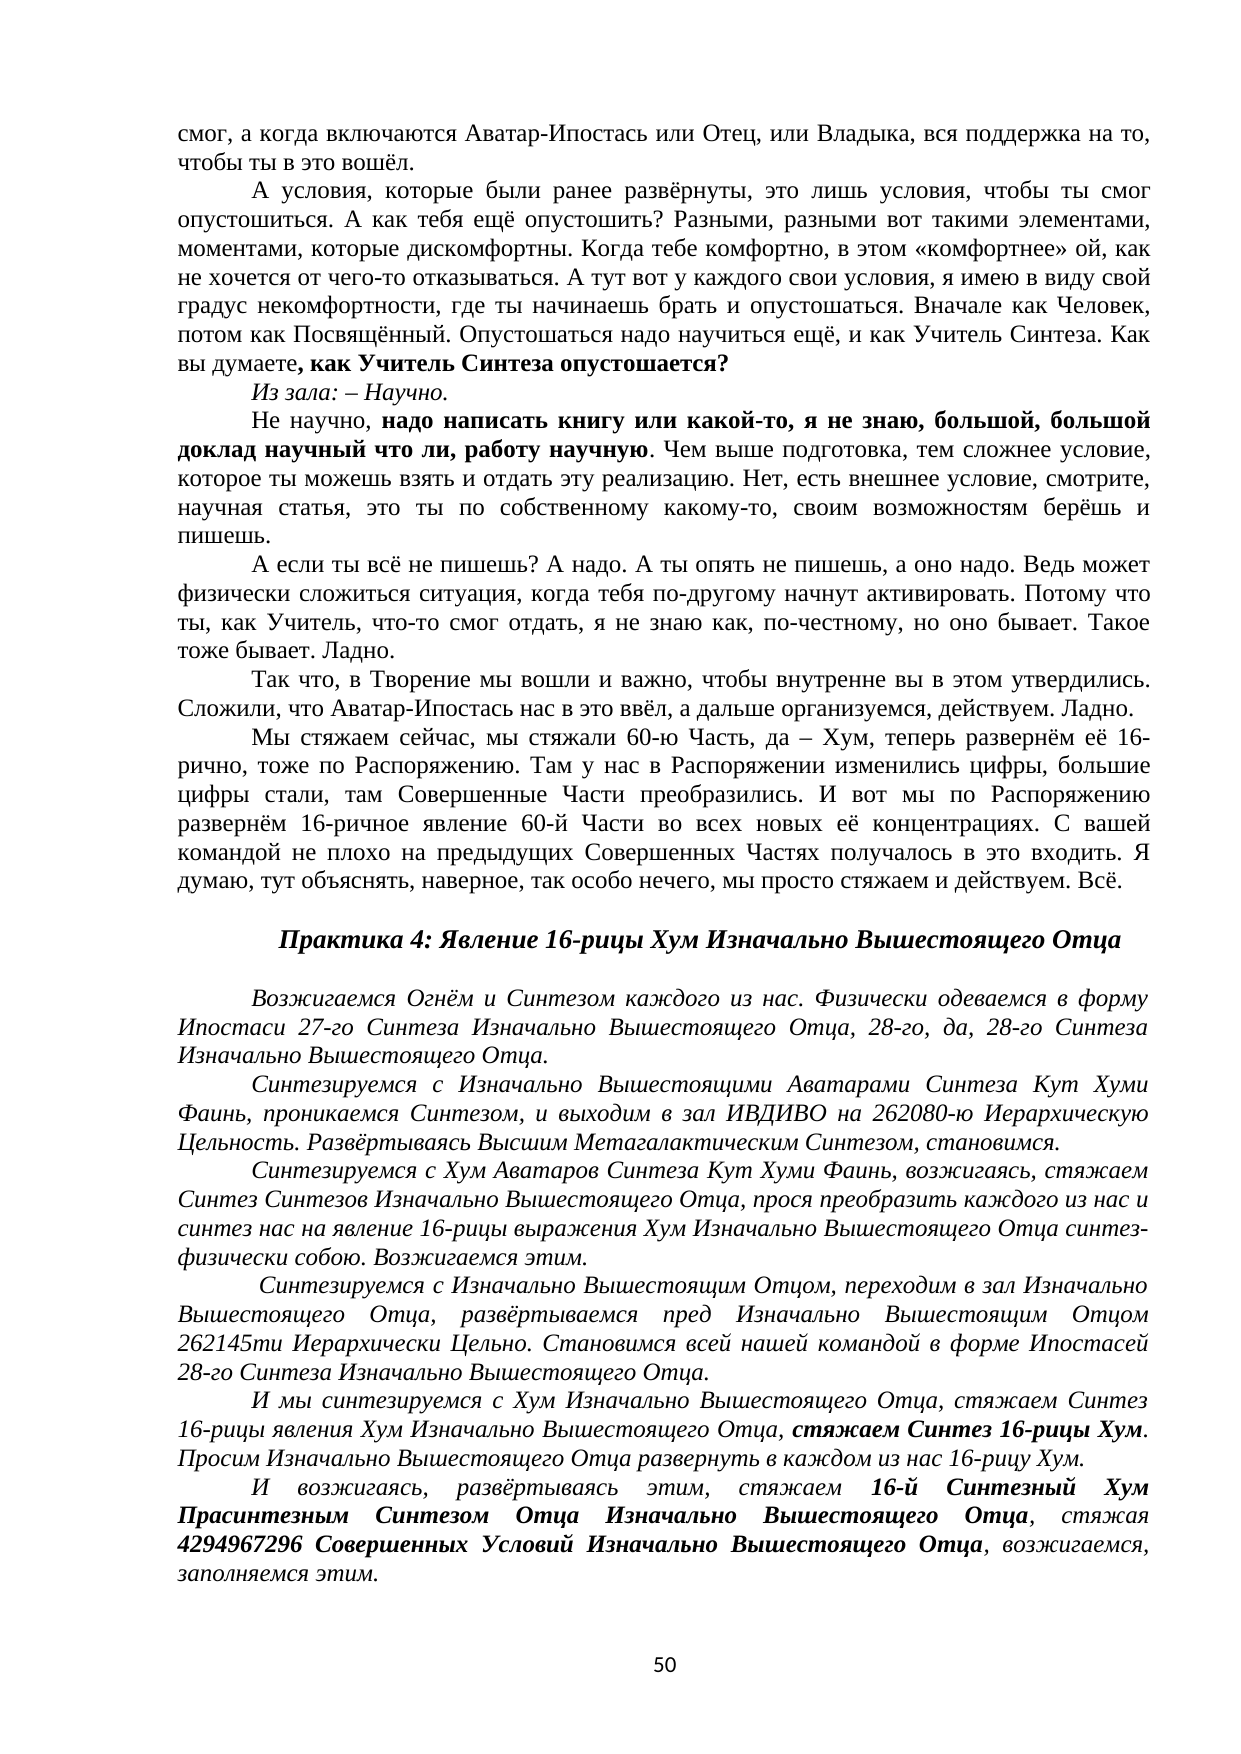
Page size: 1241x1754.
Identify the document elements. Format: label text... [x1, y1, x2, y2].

text А если ты всё не пишешь? А надо. А ты опять не пишешь, а оно надо. Ведь может физически сложиться ситуация, когда тебя по-другому начнут активировать. Потому что ты, как Учитель, что-то смог отдать, я не знаю как, по-честному, но оно бывает. Такое тоже бывает. Ладно. [177, 549, 1152, 664]
text А условия, которые были ранее развёрнуты, это лишь условия, чтобы ты смог опустошиться. А как тебя ещё опустошить? Разными, разными вот такими элементами, моментами, которые дискомфортны. Когда тебе комфортно, в этом «комфортнее» ой, как не хочется от чего-то отказываться. А тут вот у каждого свои условия, я имею в виду свой градус некомфортности, где ты начинаешь брать и опустошаться. Вначале как Человек, потом как Посвящённый. Опустошаться надо научиться ещё, и как Учитель Синтеза. Как вы думаете, как Учитель Синтеза опустошается? [177, 176, 1152, 377]
text Не научно, надо написать книгу или какой-то, я не знаю, большой, большой доклад научный что ли, работу научную. Чем выше подготовка, тем сложнее условие, которое ты можешь взять и отдать эту реализацию. Нет, есть внешнее условие, смотрите, научная статья, это ты по собственному какому-то, своим возможностям берёшь и пишешь. [177, 406, 1152, 549]
text Синтезируемся с Изначально Вышестоящим Отцом, переходим в зал Изначально Вышестоящего Отца, развёртываемся пред Изначально Вышестоящим Отцом 262145ти Иерархически Цельно. Становимся всей нашей командой в форме Ипостасей 28-го Синтеза Изначально Вышестоящего Отца. [177, 1271, 1152, 1386]
text И возжигаясь, развёртываясь этим, стяжаем 16-й Синтезный Хум Прасинтезным Синтезом Отца Изначально Вышестоящего Отца, стяжая 4294967296 Совершенных Условий Изначально Вышестоящего Отца, возжигаемся, заполняемся этим. [177, 1472, 1152, 1587]
text Практика 4: Явление 16-рицы Хум Изначально Вышестоящего Отца [177, 923, 1152, 954]
text Синтезируемся с Хум Аватаров Синтеза Кут Хуми Фаинь, возжигаясь, стяжаем Синтез Синтезов Изначально Вышестоящего Отца, прося преобразить каждого из нас и синтез нас на явление 16-рицы выражения Хум Изначально Вышестоящего Отца синтез-физически собою. Возжигаемся этим. [177, 1156, 1152, 1271]
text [177, 118, 1152, 176]
text И мы синтезируемся с Хум Изначально Вышестоящего Отца, стяжаем Синтез 16-рицы явления Хум Изначально Вышестоящего Отца, стяжаем Синтез 16-рицы Хум. Просим Изначально Вышестоящего Отца развернуть в каждом из нас 16-рицу Хум. [177, 1386, 1152, 1472]
text Мы стяжаем сейчас, мы стяжали 60-ю Часть, да – Хум, теперь развернём её 16-рично, тоже по Распоряжению. Там у нас в Распоряжении изменились цифры, большие цифры стали, там Совершенные Части преобразились. И вот мы по Распоряжению развернём 16-ричное явление 60-й Части во всех новых её концентрациях. С вашей командой не плохо на предыдущих Совершенных Частях получалось в это входить. Я думаю, тут объяснять, наверное, так особо нечего, мы просто стяжаем и действуем. Всё. [177, 722, 1152, 894]
text Синтезируемся с Изначально Вышестоящими Аватарами Синтеза Кут Хуми Фаинь, проникаемся Синтезом, и выходим в зал ИВДИВО на 262080-ю Иерархическую Цельность. Развёртываясь Высшим Метагалактическим Синтезом, становимся. [177, 1069, 1152, 1156]
text Так что, в Творение мы вошли и важно, чтобы внутренне вы в этом утвердились. Сложили, что Аватар-Ипостась нас в это ввёл, а дальше организуемся, действуем. Ладно. [177, 664, 1152, 722]
text Возжигаемся Огнём и Синтезом каждого из нас. Физически одеваемся в форму Ипостаси 27-го Синтеза Изначально Вышестоящего Отца, 28-го, да, 28-го Синтеза Изначально Вышестоящего Отца. [177, 983, 1152, 1069]
text Из зала: – Научно. [177, 377, 1152, 406]
